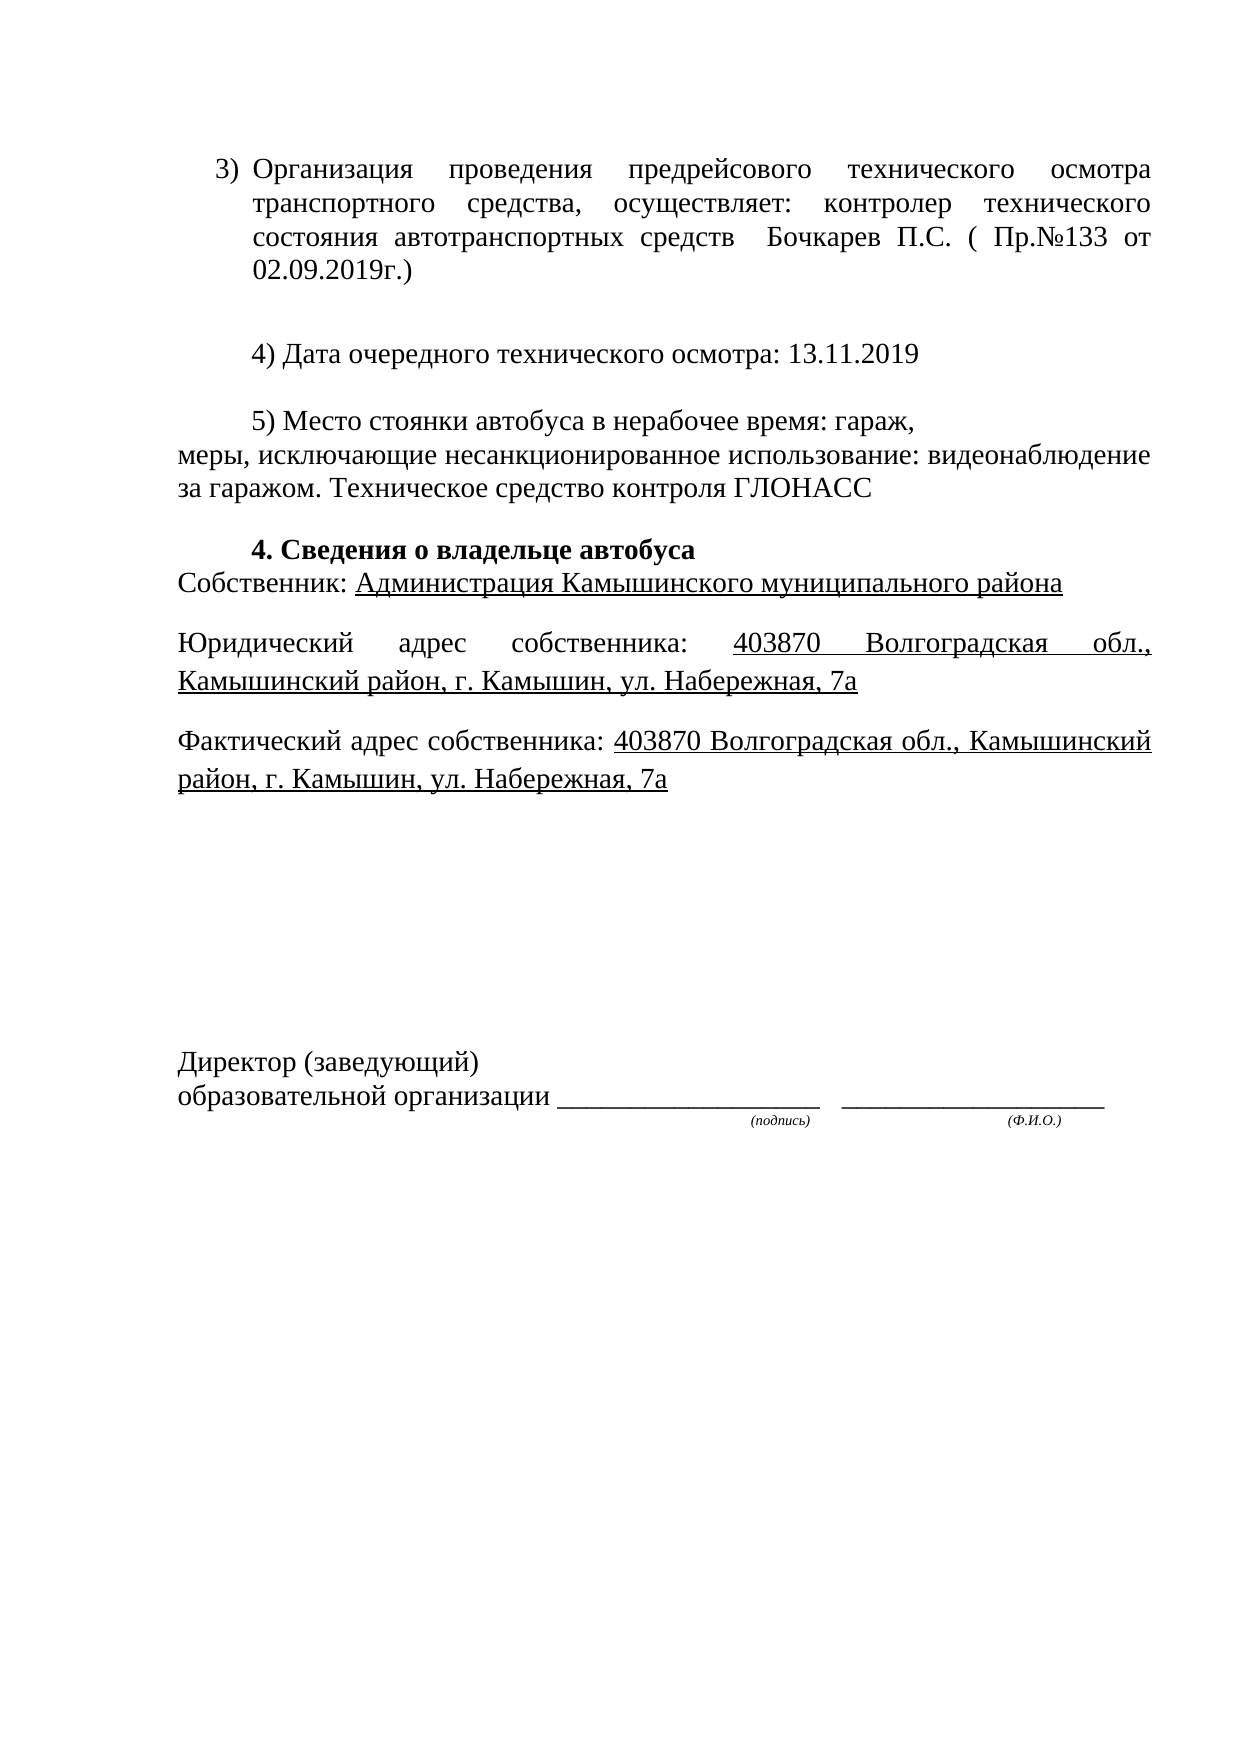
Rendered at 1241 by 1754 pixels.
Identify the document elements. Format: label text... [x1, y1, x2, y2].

text Собственник: Администрация Камышинского муниципального района [177, 565, 1152, 599]
text (подпись) (Ф.И.О.) [177, 1112, 1152, 1128]
text 4. Сведения о владельце автобуса [177, 532, 1152, 565]
text меры, исключающие несанкционированное использование: видеонаблюдение за гаражом. Техническое средство контроля ГЛОНАСС [177, 437, 1152, 504]
text 3) Организация проведения предрейсового технического осмотра транспортного средства, осуществляет: контролер технического состояния автотранспортных средств Бочкарев П.С. ( Пр.№133 от 02.09.2019г.) [215, 152, 1152, 286]
text Директор (заведующий) образовательной организации __________________ __________________ [177, 1044, 1152, 1112]
text 4) Дата очередного технического осмотра: 13.11.2019 [177, 336, 1152, 370]
text Фактический адрес собственника: 403870 Волгоградская обл., Камышинский район, г. Камышин, ул. Набережная, 7а [177, 723, 1152, 795]
text Юридический адрес собственника: 403870 Волгоградская обл., Камышинский район, г. Камышин, ул. Набережная, 7а [177, 625, 1152, 697]
text 5) Место стоянки автобуса в нерабочее время: гараж, [177, 403, 1152, 437]
